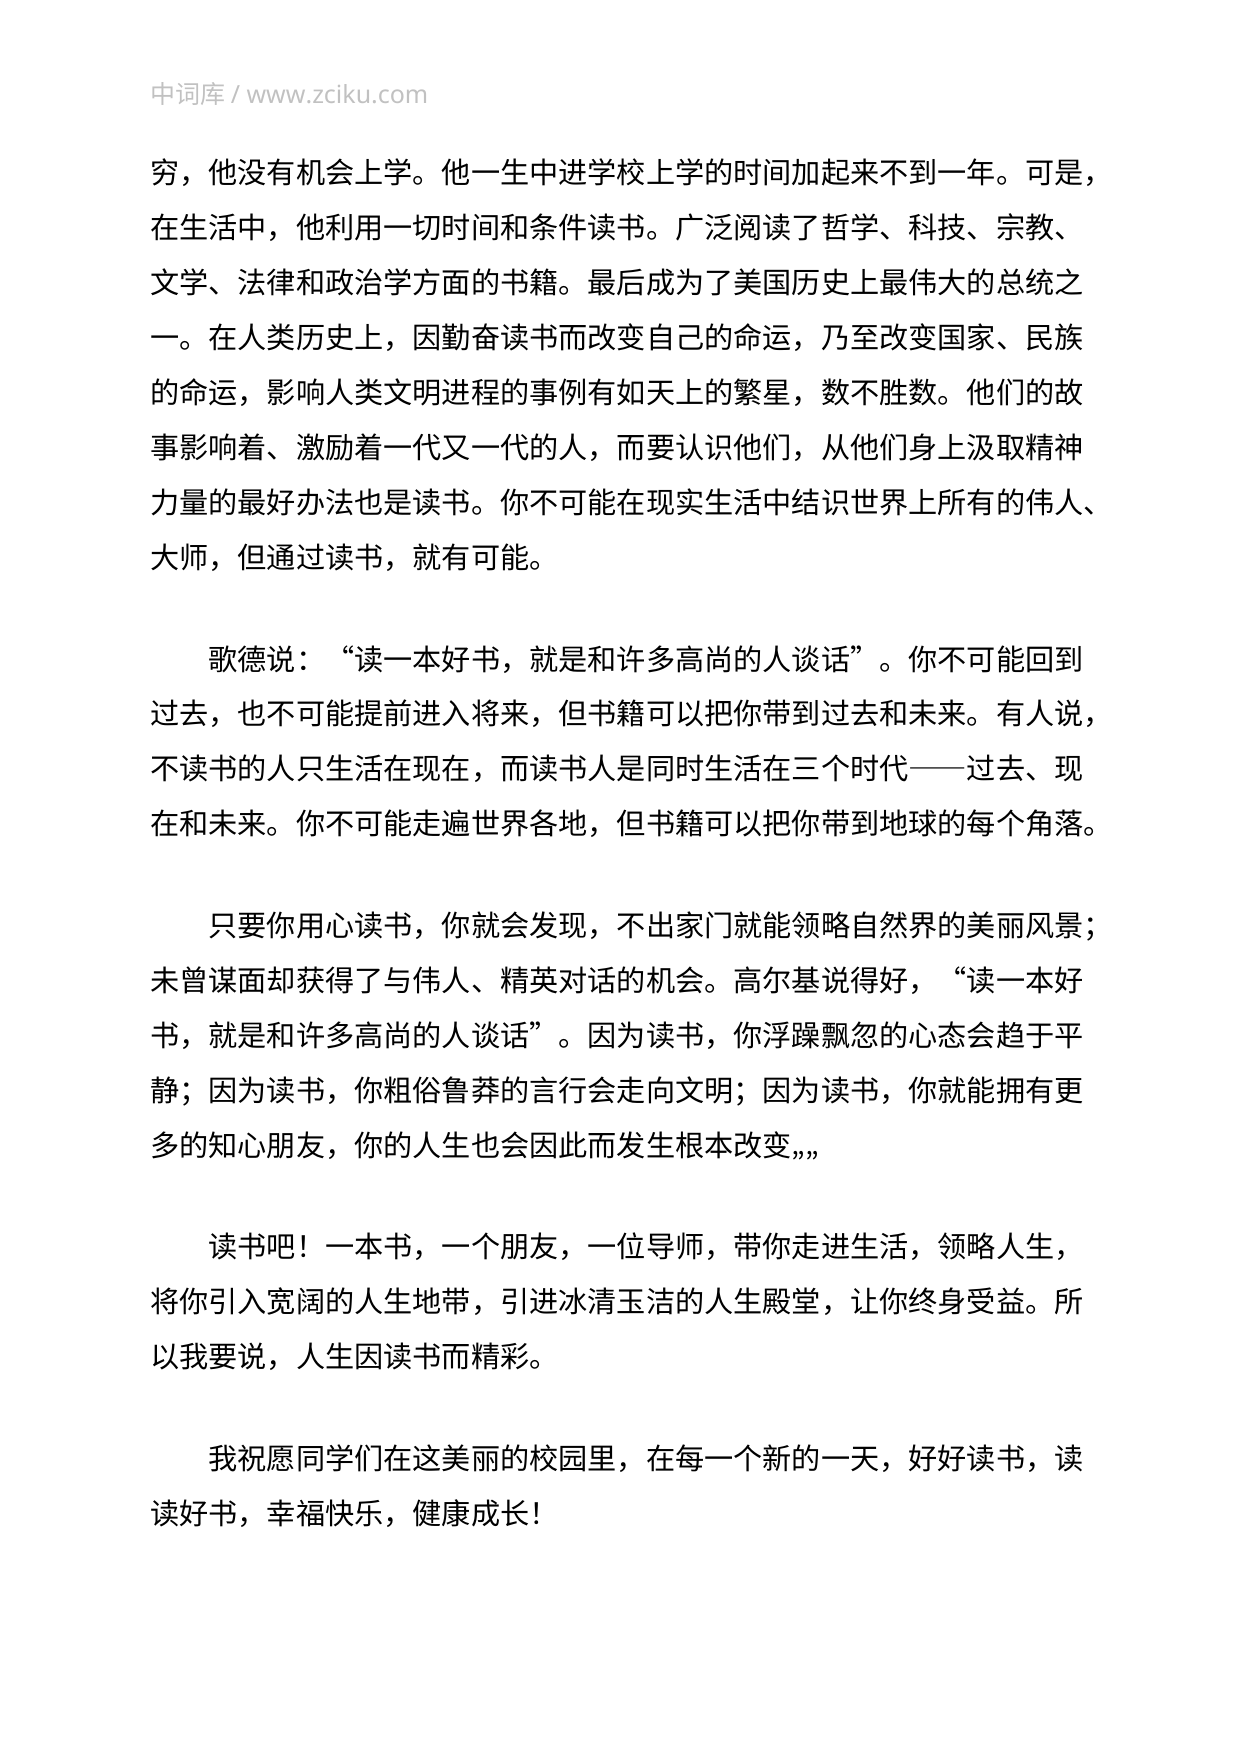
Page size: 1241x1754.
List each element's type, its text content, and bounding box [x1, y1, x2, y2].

text 只要你用心读书，你就会发现，不出家门就能领略自然界的美丽风景；未曾谋面却获得了与伟人、精英对话的机会。高尔基说得好，“读一本好书，就是和许多高尚的人谈话”。因为读书，你浮躁飘忽的心态会趋于平静；因为读书，你粗俗鲁莽的言行会走向文明；因为读书，你就能拥有更多的知心朋友，你的人生也会因此而发生根本改变„„ [150, 902, 1090, 1164]
text 我祝愿同学们在这美丽的校园里，在每一个新的一天，好好读书，读读好书，幸福快乐，健康成长！ [150, 1435, 1090, 1533]
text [150, 150, 1090, 577]
text 歌德说：“读一本好书，就是和许多高尚的人谈话”。你不可能回到过去，也不可能提前进入将来，但书籍可以把你带到过去和未来。有人说，不读书的人只生活在现在，而读书人是同时生活在三个时代——过去、现在和未来。你不可能走遍世界各地，但书籍可以把你带到地球的每个角落。 [150, 636, 1090, 843]
text 读书吧！一本书，一个朋友，一位导师，带你走进生活，领略人生，将你引入宽阔的人生地带，引进冰清玉洁的人生殿堂，让你终身受益。所以我要说，人生因读书而精彩。 [150, 1224, 1090, 1376]
